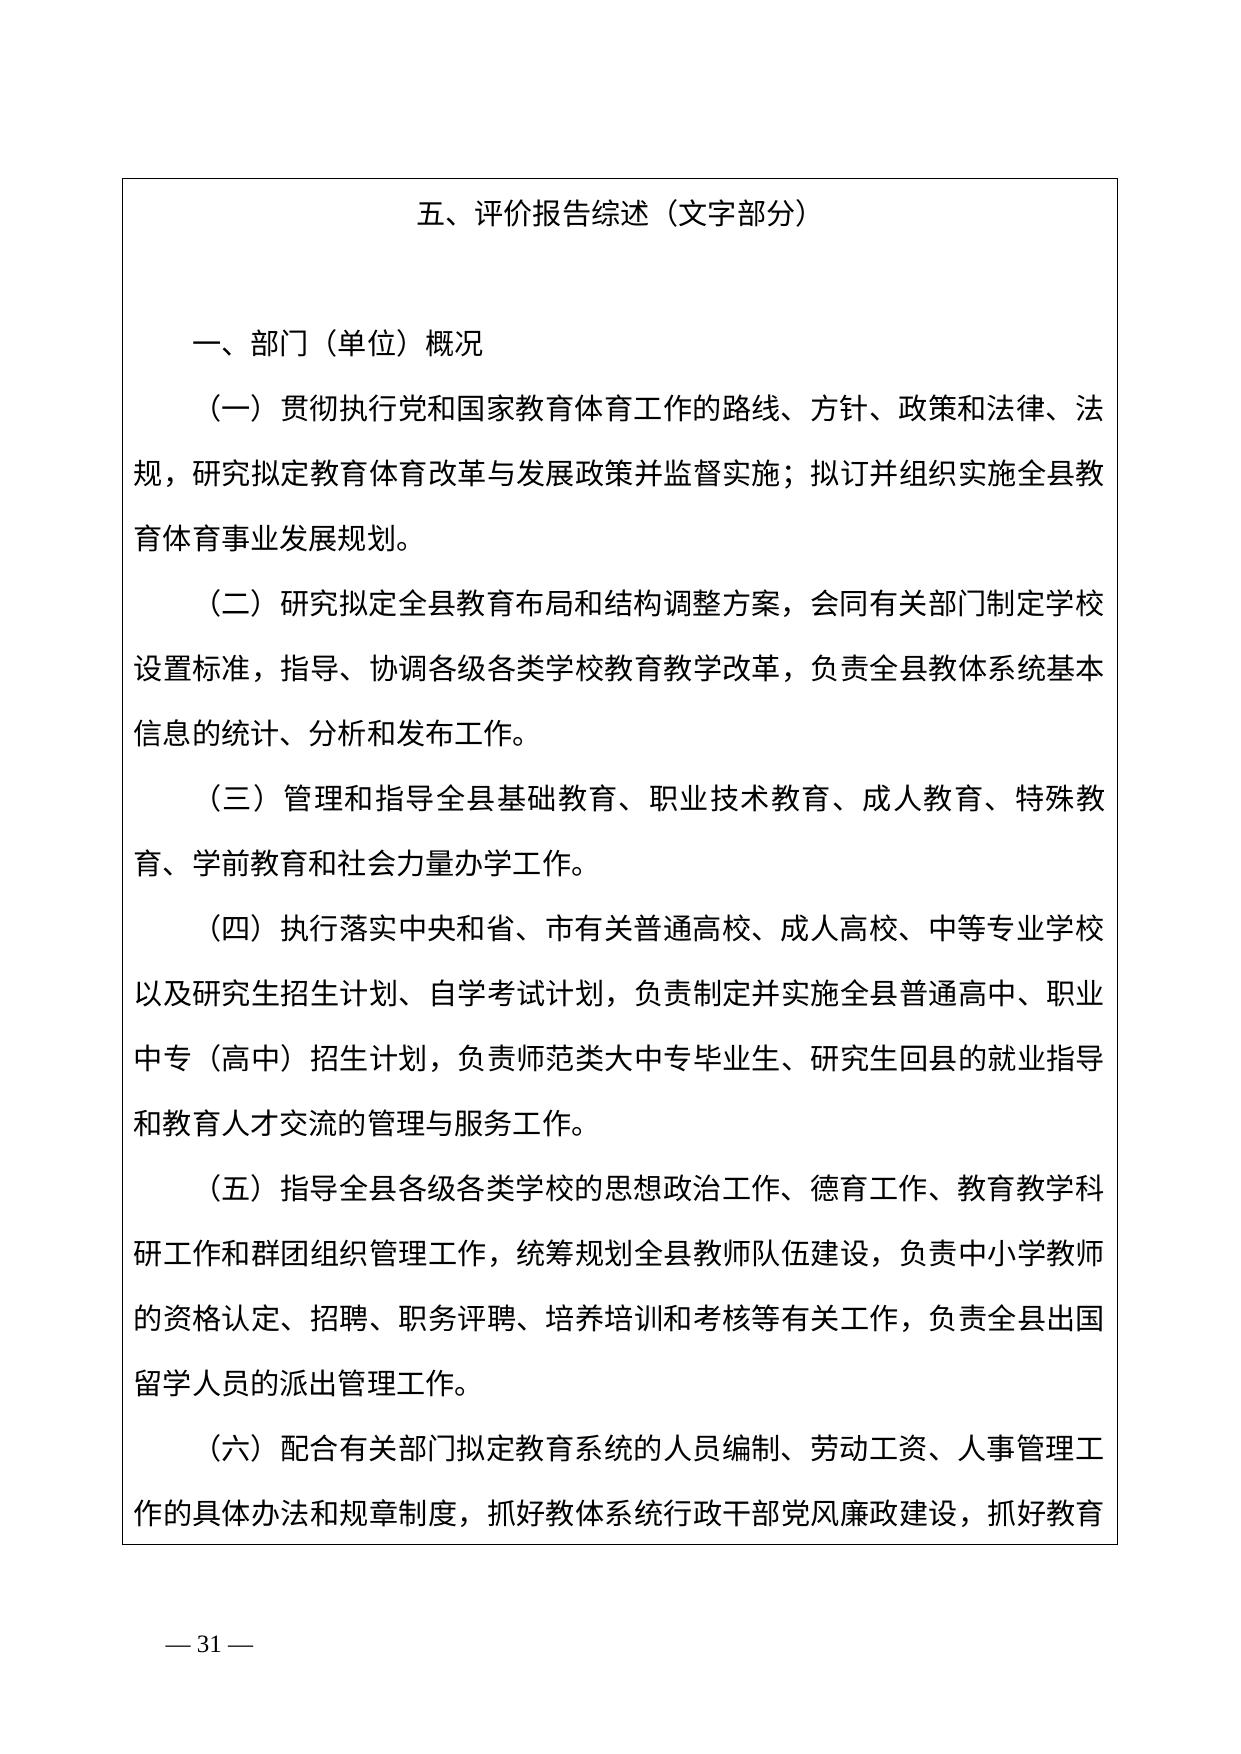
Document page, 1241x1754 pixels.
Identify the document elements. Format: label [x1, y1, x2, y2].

table_header [123, 179, 1117, 1544]
